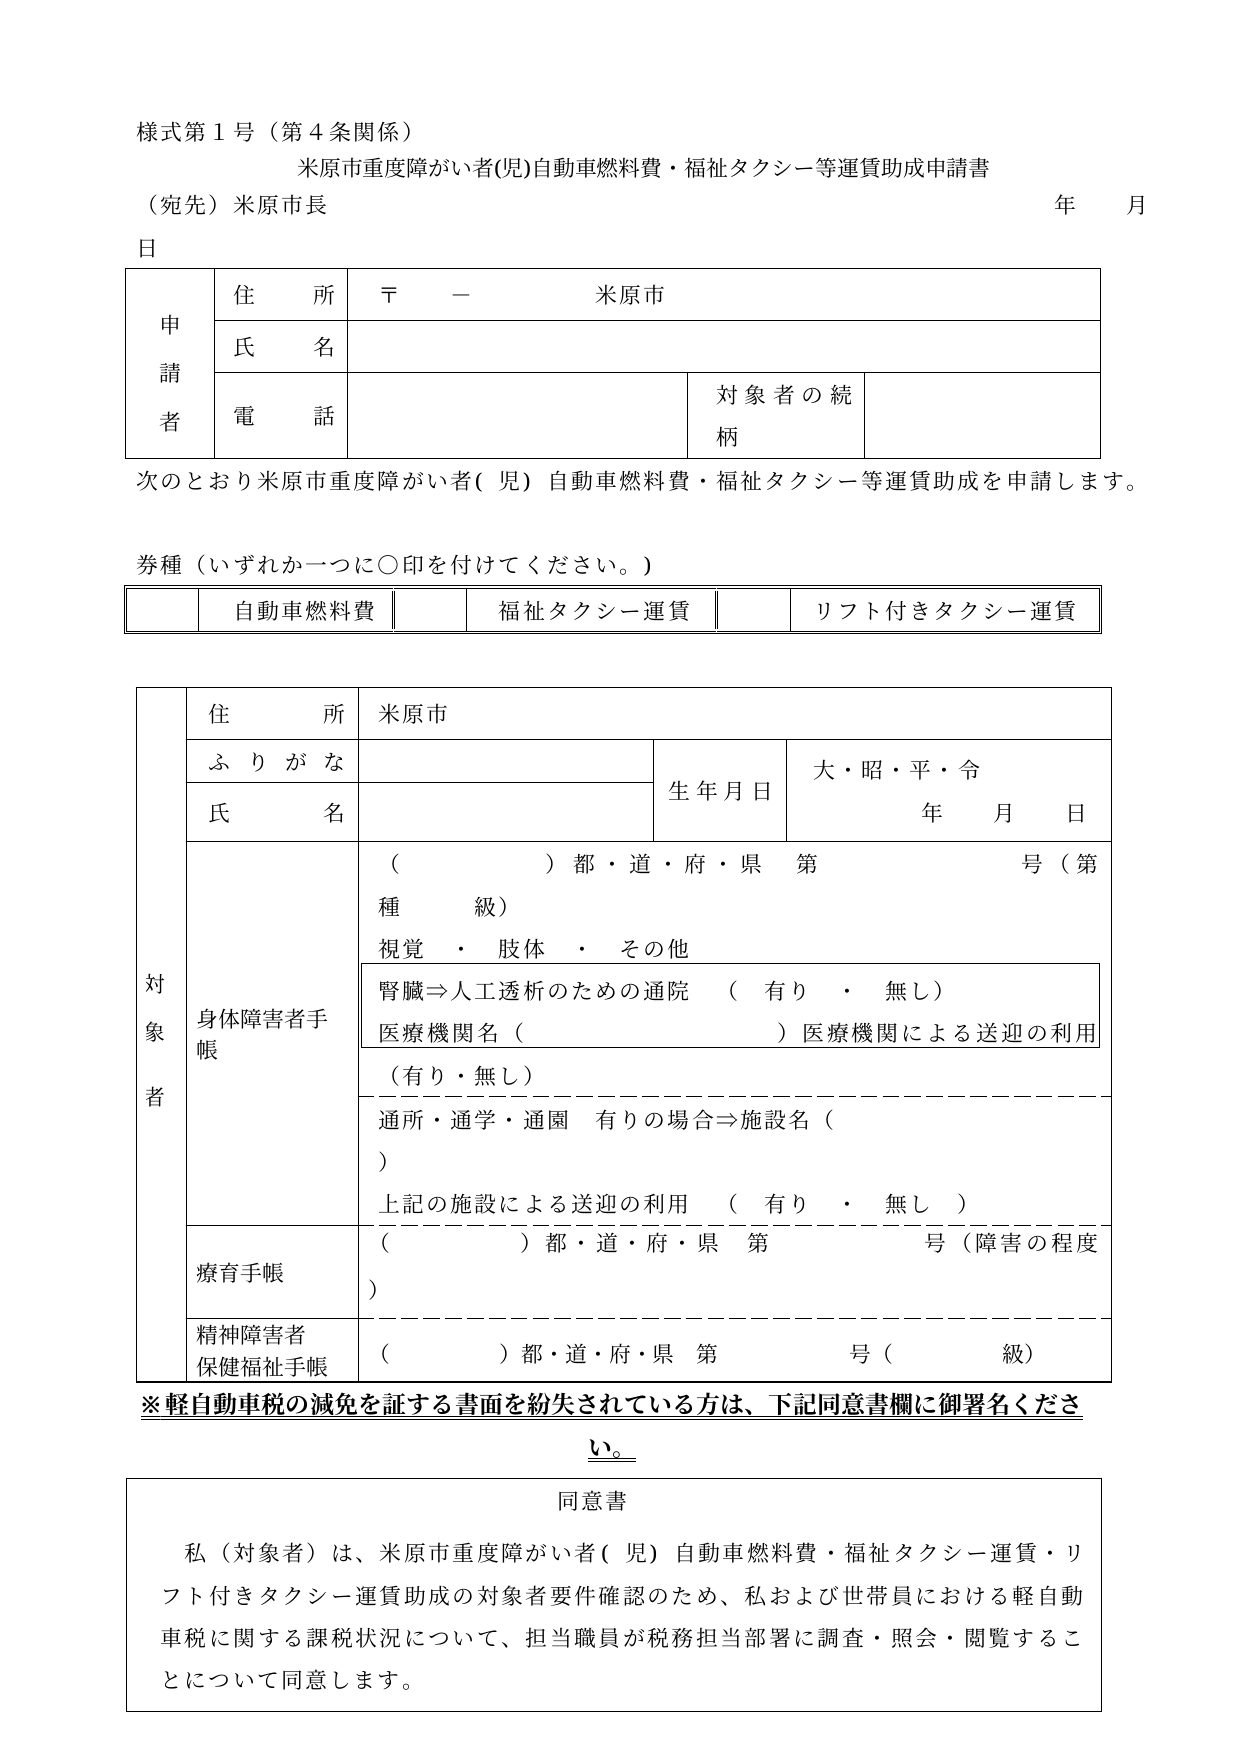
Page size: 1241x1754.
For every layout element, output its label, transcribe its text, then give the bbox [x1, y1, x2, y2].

table_cell （ ）都・道・府・県 第 号（障害の程度 ） [359, 1225, 1111, 1317]
table_header 自動車燃料費 [199, 589, 393, 631]
table_cell 生年月日 [654, 740, 786, 841]
table_header 対象者 [137, 688, 186, 1381]
table_cell [348, 373, 687, 457]
table_header 〒 － 米原市 [348, 269, 1100, 320]
text 米原市重度障がい者(児)自動車燃料費・福祉タクシー等運賃助成申請書 [136, 152, 1151, 183]
table_cell （ ）都・道・府・県 第 号（ 級） [359, 1318, 1111, 1381]
table_cell [359, 740, 653, 782]
text 券種（いずれか一つに○印を付けてください。) [136, 543, 1151, 585]
table_cell 療育手帳 [187, 1226, 358, 1317]
table_header 住所 [187, 688, 358, 739]
table_cell 対象者の続柄 [688, 373, 864, 457]
table_header [716, 589, 790, 631]
table_header 米原市 [359, 688, 1111, 739]
table_cell [865, 373, 1100, 457]
text （宛先）米原市長 年 月 日 [136, 183, 1151, 268]
text ※軽自動車税の減免を証する書面を紛失されている方は、下記同意書欄に御署名ください。 [136, 1383, 1088, 1467]
table_cell [359, 783, 653, 841]
table_header 住所 [215, 269, 347, 320]
table_cell 通所・通学・通園 有りの場合⇒施設名（ ） 上記の施設による送迎の利用 （ 有り ・ 無し ） [359, 1096, 1111, 1225]
text 次のとおり米原市重度障がい者(児)自動車燃料費・福祉タクシー等運賃助成を申請します。 [136, 458, 1151, 501]
table_cell 電話 [215, 373, 347, 457]
table_header リフト付きタクシー運賃 [791, 589, 1099, 631]
text 様式第１号（第４条関係） [136, 109, 1151, 152]
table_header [127, 1479, 1101, 1711]
table_cell 大・昭・平・令 年 月 日 [787, 740, 1111, 841]
table_cell [348, 321, 1100, 372]
table_cell 精神障害者 保健福祉手帳 [187, 1319, 358, 1381]
table_cell （ ）都・道・府・県 第 号（第 種 級） 視覚 ・ 肢体 ・ その他 腎臓⇒人工透析のための通院 （ 有り ・ 無し） 医療機関名（ ）医療機関による送迎の利用 （有り・無し） [359, 842, 1111, 1096]
table_cell 身体障害者手帳 [187, 842, 358, 1225]
table_header [393, 589, 466, 631]
table_header 福祉タクシー運賃 [467, 589, 716, 631]
table_header [127, 589, 198, 631]
table_header 申 請 者 [126, 269, 214, 457]
table_cell 氏名 [215, 321, 347, 372]
table_cell 氏名 [187, 783, 358, 841]
table_cell ふりがな [187, 740, 358, 782]
